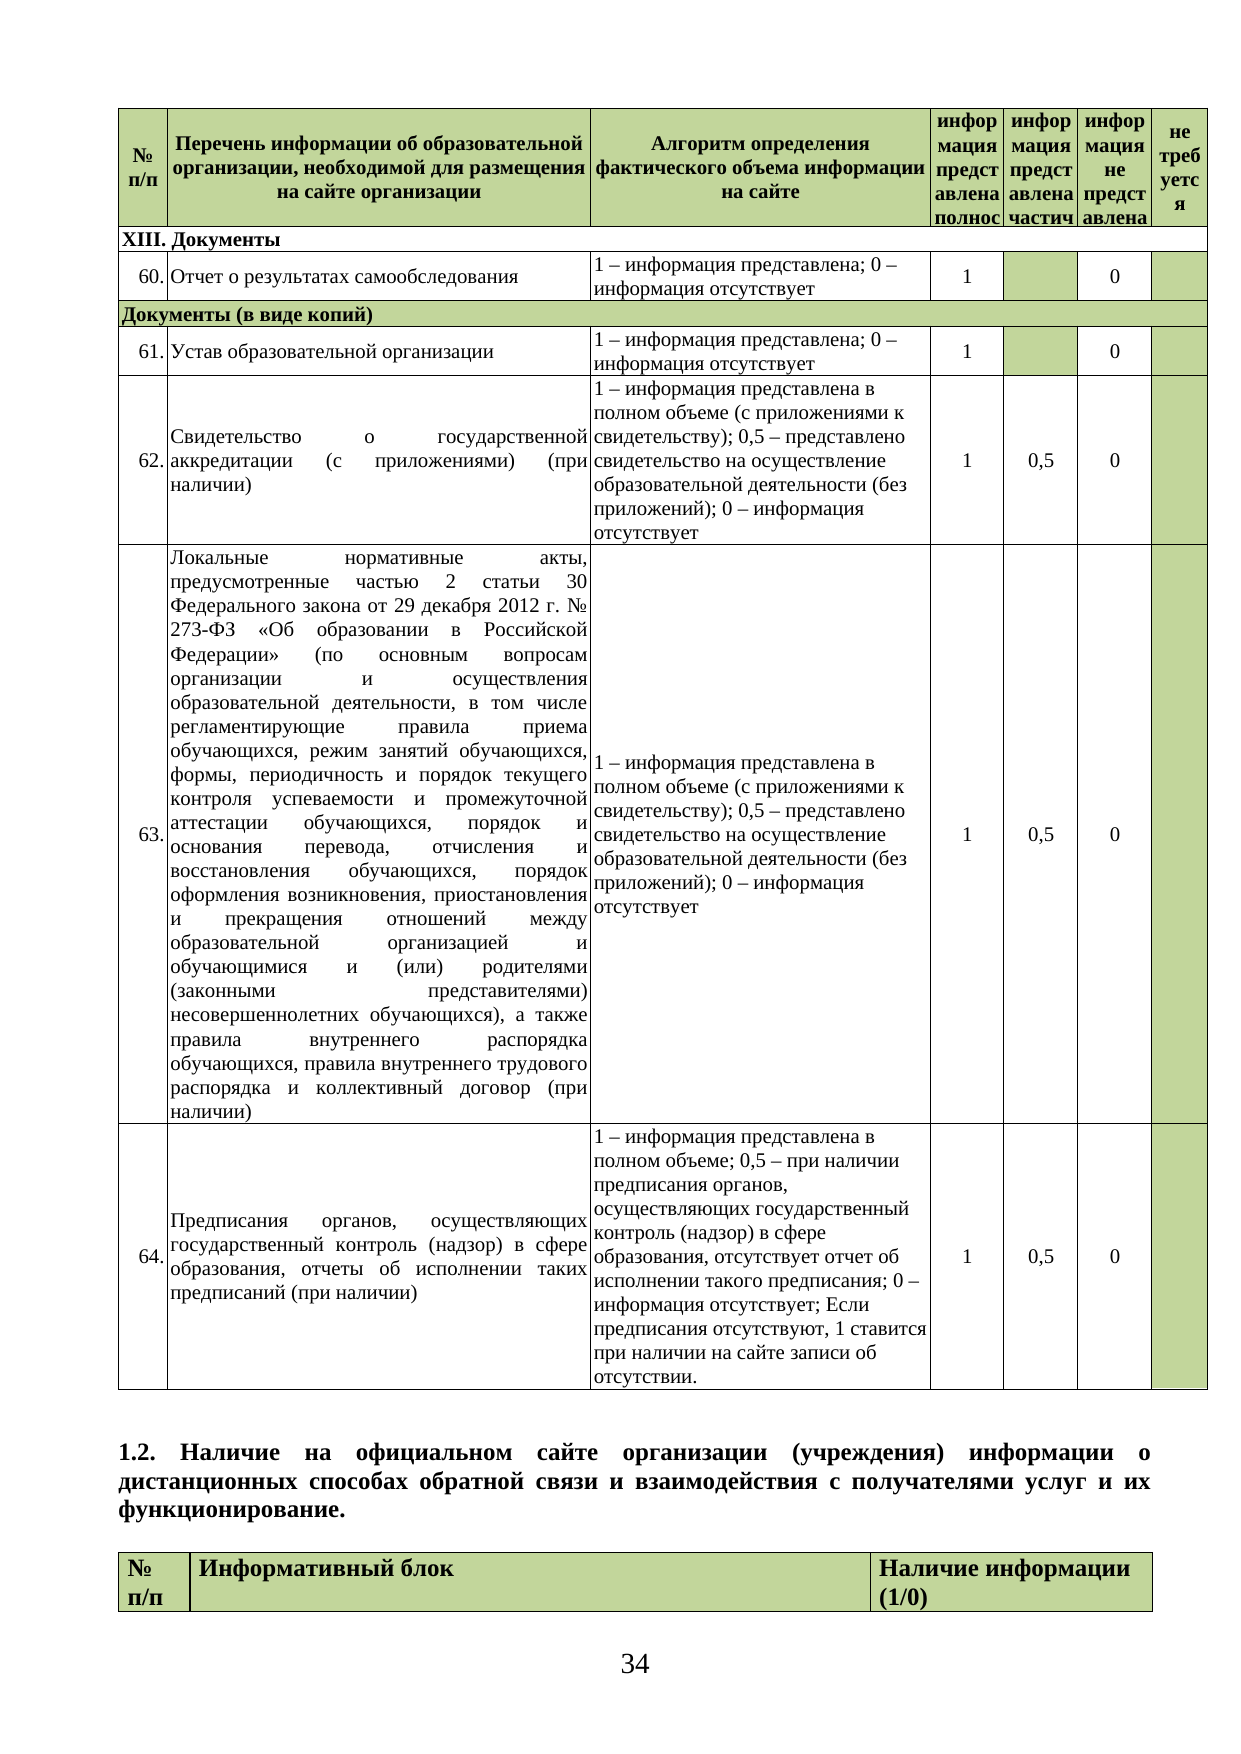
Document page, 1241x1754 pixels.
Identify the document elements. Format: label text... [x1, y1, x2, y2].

table_cell [1152, 252, 1207, 300]
text 1.2. Наличие на официальном сайте организации (учреждения) информации о дистанционных способах обратной связи и взаимодействия с получателями услуг и их функционирование. [118, 1437, 1152, 1523]
table_cell 0 [1078, 327, 1151, 375]
table_cell XIII. Документы [119, 227, 1207, 251]
table_header Информативный блок [191, 1553, 870, 1611]
table_cell Документы (в виде копий) [119, 301, 1207, 326]
table_header Алгоритм определения фактического объема информации на сайте [591, 109, 930, 226]
table_cell 1 – информация представлена в полном объеме (с приложениями к свидетельству); 0,5 – представлено свидетельство на осуществление образовательной деятельности (без приложений); 0 – информация отсутствует [591, 376, 930, 544]
table_cell 1 [931, 1124, 1003, 1388]
table_cell Свидетельство о государственной аккредитации (с приложениями) (при наличии) [168, 376, 590, 544]
table_cell Устав образовательной организации [168, 327, 590, 375]
table_cell 0 [1078, 545, 1151, 1123]
table_cell 1 – информация представлена; 0 – информация отсутствует [591, 252, 930, 300]
table_cell [1004, 252, 1077, 300]
table_cell [1152, 1124, 1207, 1388]
table_header Наличие информации (1/0) [871, 1553, 1152, 1611]
table_header Перечень информации об образовательной организации, необходимой для размещения на сайте организации [168, 109, 590, 226]
table_cell 60. [119, 252, 167, 300]
table_cell [1152, 545, 1207, 1123]
table_header не требуется [1152, 109, 1207, 226]
table_cell 62. [119, 376, 167, 544]
table_cell Локальные нормативные акты, предусмотренные частью 2 статьи 30 Федерального закона от 29 декабря 2012 г. № 273-ФЗ «Об образовании в Российской Федерации» (по основным вопросам организации и осуществления образовательной деятельности, в том числе регламентирующие правила приема обучающихся, режим занятий обучающихся, формы, периодичность и порядок текущего контроля успеваемости и промежуточной аттестации обучающихся, порядок и основания перевода, отчисления и восстановления обучающихся, порядок оформления возникновения, приостановления и прекращения отношений между образовательной организацией и обучающимися и (или) родителями (законными представителями) несовершеннолетних обучающихся), а также правила внутреннего распорядка обучающихся, правила внутреннего трудового распорядка и коллективный договор (при наличии) [168, 545, 590, 1123]
table_cell 0,5 [1004, 376, 1077, 544]
table_cell Предписания органов, осуществляющих государственный контроль (надзор) в сфере образования, отчеты об исполнении таких предписаний (при наличии) [168, 1124, 590, 1388]
table_cell 0 [1078, 376, 1151, 544]
table_cell Отчет о результатах самообследования [168, 252, 590, 300]
table_cell 0 [1078, 1124, 1151, 1388]
table_header № п/п [119, 109, 167, 226]
table_cell 0,5 [1004, 1124, 1077, 1388]
table_cell 1 – информация представлена; 0 – информация отсутствует [591, 327, 930, 375]
table_header № п/п [119, 1553, 189, 1611]
table_cell 0 [1078, 252, 1151, 300]
table_cell 1 [931, 545, 1003, 1123]
table_cell 0,5 [1004, 545, 1077, 1123]
table_cell [1152, 376, 1207, 544]
table_cell 63. [119, 545, 167, 1123]
table_cell 1 [931, 376, 1003, 544]
table_header информация представлена полностью [931, 109, 1003, 226]
table_cell 64. [119, 1124, 167, 1388]
table_header информация не представлена [1078, 109, 1151, 226]
table_cell 1 – информация представлена в полном объеме; 0,5 – при наличии предписания органов, осуществляющих государственный контроль (надзор) в сфере образования, отсутствует отчет об исполнении такого предписания; 0 – информация отсутствует; Если предписания отсутствуют, 1 ставится при наличии на сайте записи об отсутствии. [591, 1124, 930, 1388]
table_cell [1004, 327, 1077, 375]
table_header информация представлена частично [1004, 109, 1077, 226]
table_cell [1152, 327, 1207, 375]
table_cell 1 – информация представлена в полном объеме (с приложениями к свидетельству); 0,5 – представлено свидетельство на осуществление образовательной деятельности (без приложений); 0 – информация отсутствует [591, 545, 930, 1123]
table_cell 61. [119, 327, 167, 375]
table_cell 1 [931, 252, 1003, 300]
table_cell 1 [931, 327, 1003, 375]
